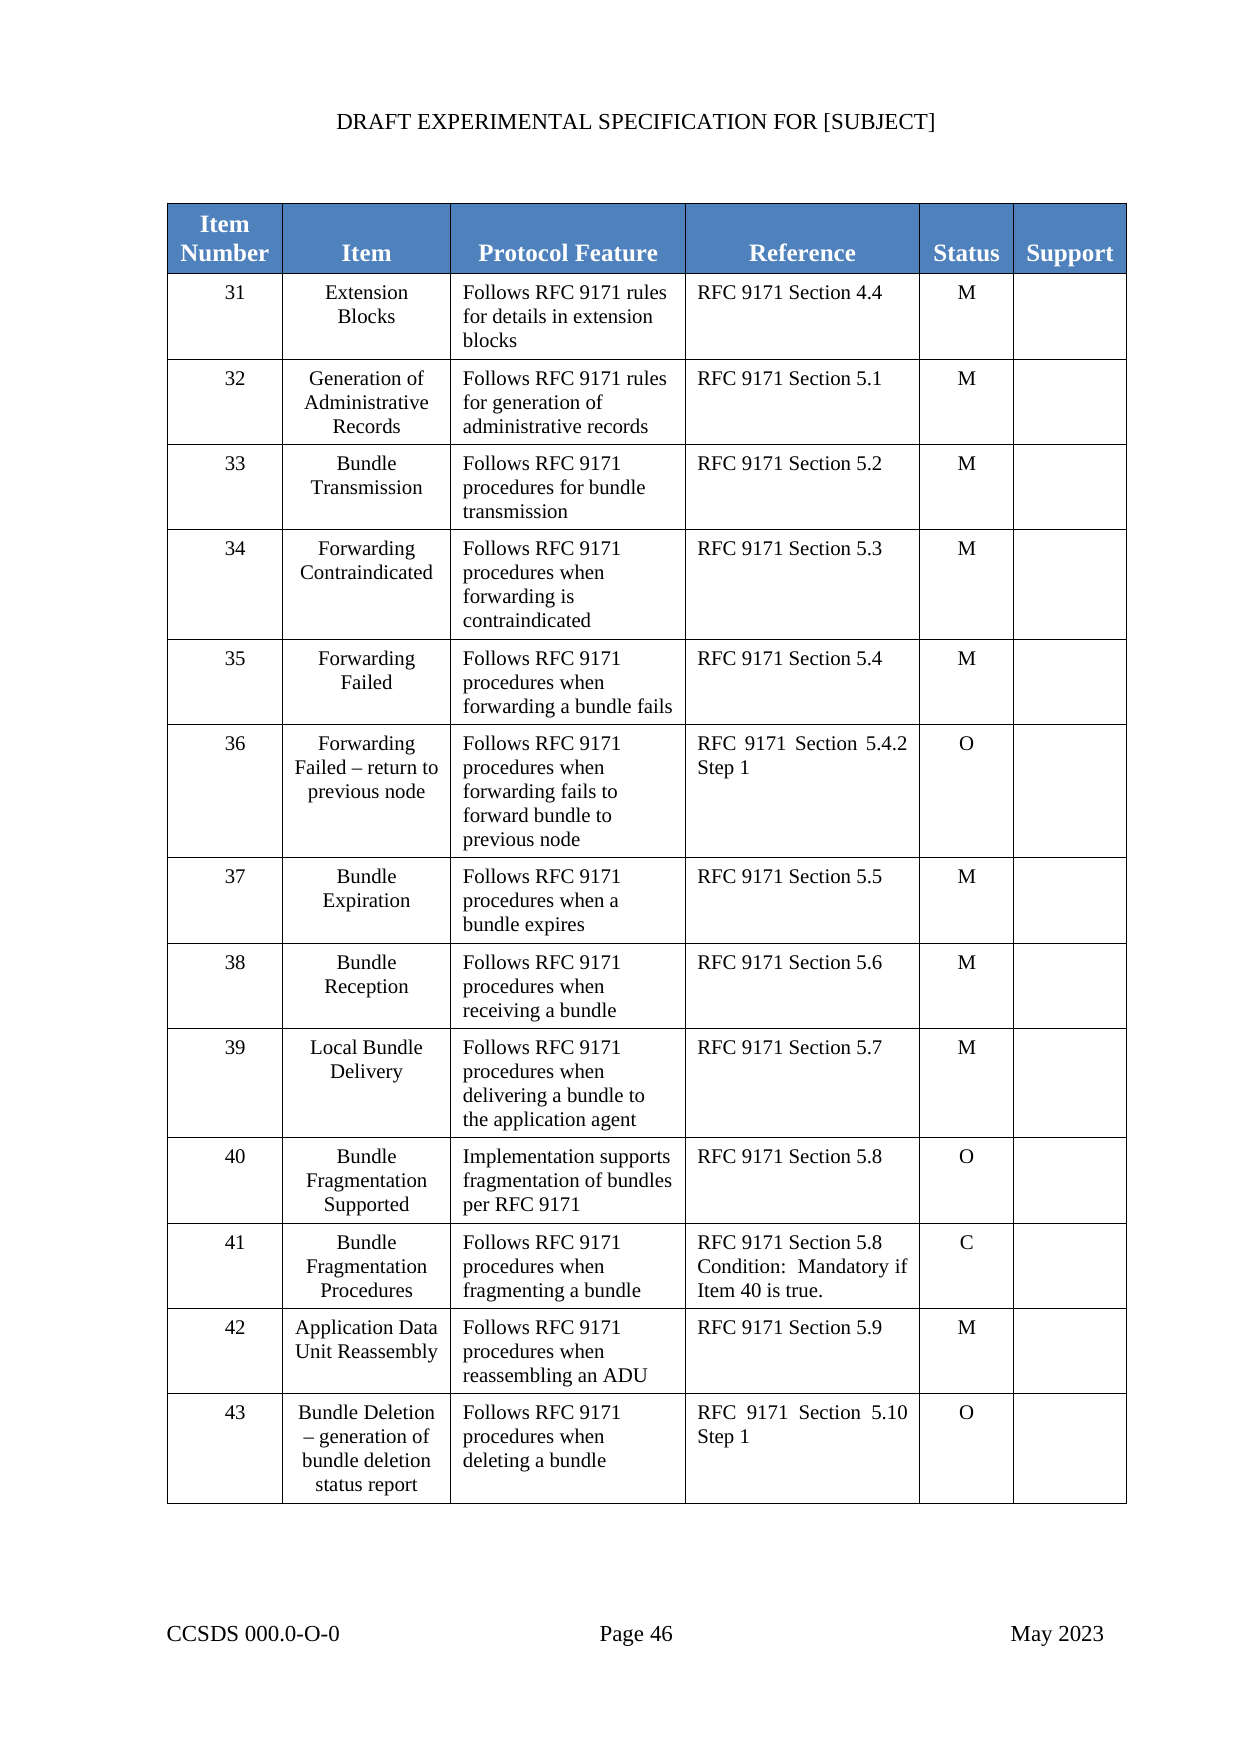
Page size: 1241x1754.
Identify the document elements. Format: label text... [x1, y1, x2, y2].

table_cell O [920, 725, 1013, 857]
table_cell Follows RFC 9171 rules for generation of administrative records [451, 360, 685, 444]
table_header Reference [686, 204, 919, 273]
table_cell Local Bundle Delivery [283, 1029, 450, 1137]
table_cell Implementation supports fragmentation of bundles per RFC 9171 [451, 1138, 685, 1222]
table_cell [1014, 274, 1126, 358]
table_cell [1014, 1309, 1126, 1393]
table_cell [168, 1138, 282, 1222]
table_cell M [920, 1309, 1013, 1393]
table_cell Extension Blocks [283, 274, 450, 358]
table_cell [1014, 360, 1126, 444]
table_cell Bundle Fragmentation Supported [283, 1138, 450, 1222]
table_cell [168, 274, 282, 358]
table_cell M [920, 640, 1013, 724]
table_cell Follows RFC 9171 procedures when fragmenting a bundle [451, 1224, 685, 1308]
table_cell [1014, 1394, 1126, 1502]
table_cell [168, 530, 282, 638]
table_header Item Number [168, 204, 282, 273]
table_cell Follows RFC 9171 procedures when forwarding fails to forward bundle to previous node [451, 725, 685, 857]
table_header Support [1014, 204, 1126, 273]
table_header Status [920, 204, 1013, 273]
table_cell RFC 9171 Section 5.4 [686, 640, 919, 724]
table_cell RFC 9171 Section 5.5 [686, 858, 919, 942]
table_cell C [920, 1224, 1013, 1308]
table_cell [1014, 530, 1126, 638]
table_cell [168, 360, 282, 444]
table_cell RFC 9171 Section 5.9 [686, 1309, 919, 1393]
table_cell RFC 9171 Section 5.2 [686, 445, 919, 529]
table_cell [1014, 640, 1126, 724]
table_cell Follows RFC 9171 procedures when reassembling an ADU [451, 1309, 685, 1393]
table_cell [168, 1394, 282, 1502]
table_cell [1014, 1138, 1126, 1222]
table_cell Bundle Transmission [283, 445, 450, 529]
table_cell M [920, 445, 1013, 529]
table_cell [1014, 725, 1126, 857]
table_cell RFC 9171 Section 5.3 [686, 530, 919, 638]
table_cell M [920, 944, 1013, 1028]
table_cell Follows RFC 9171 procedures when forwarding a bundle fails [451, 640, 685, 724]
table_header Protocol Feature [451, 204, 685, 273]
table_cell Follows RFC 9171 procedures when forwarding is contraindicated [451, 530, 685, 638]
table_cell Forwarding Failed [283, 640, 450, 724]
table_cell Follows RFC 9171 procedures when a bundle expires [451, 858, 685, 942]
table_cell RFC 9171 Section 5.10 Step 1 [686, 1394, 919, 1502]
table_cell [168, 944, 282, 1028]
table_cell Follows RFC 9171 procedures when delivering a bundle to the application agent [451, 1029, 685, 1137]
table_cell RFC 9171 Section 5.8 [686, 1138, 919, 1222]
table_cell Bundle Expiration [283, 858, 450, 942]
table_cell Follows RFC 9171 procedures for bundle transmission [451, 445, 685, 529]
table_cell Follows RFC 9171 rules for details in extension blocks [451, 274, 685, 358]
table_cell M [920, 530, 1013, 638]
table_cell [1014, 445, 1126, 529]
table_cell [1014, 1029, 1126, 1137]
table_cell RFC 9171 Section 4.4 [686, 274, 919, 358]
table_cell M [920, 360, 1013, 444]
table_cell RFC 9171 Section 5.8 Condition: Mandatory if Item 40 is true. [686, 1224, 919, 1308]
table_cell [168, 1224, 282, 1308]
table_cell M [920, 274, 1013, 358]
table_cell RFC 9171 Section 5.4.2 Step 1 [686, 725, 919, 857]
table_cell Generation of Administrative Records [283, 360, 450, 444]
table_cell M [920, 1029, 1013, 1137]
table_cell [168, 1309, 282, 1393]
table_cell Bundle Fragmentation Procedures [283, 1224, 450, 1308]
table_cell RFC 9171 Section 5.6 [686, 944, 919, 1028]
table_cell O [920, 1138, 1013, 1222]
table_cell [168, 858, 282, 942]
table_cell O [920, 1394, 1013, 1502]
table_cell Forwarding Contraindicated [283, 530, 450, 638]
table_cell [1014, 1224, 1126, 1308]
table_cell Forwarding Failed – return to previous node [283, 725, 450, 857]
table_cell [168, 640, 282, 724]
table_cell Follows RFC 9171 procedures when receiving a bundle [451, 944, 685, 1028]
table_cell [168, 445, 282, 529]
table_cell Bundle Reception [283, 944, 450, 1028]
table_cell M [920, 858, 1013, 942]
table_cell [1014, 944, 1126, 1028]
table_cell RFC 9171 Section 5.7 [686, 1029, 919, 1137]
table_header Item [283, 204, 450, 273]
table_cell [1014, 858, 1126, 942]
table_cell [168, 1029, 282, 1137]
table_cell [168, 725, 282, 857]
table_cell RFC 9171 Section 5.1 [686, 360, 919, 444]
table_cell Application Data Unit Reassembly [283, 1309, 450, 1393]
table_cell Bundle Deletion – generation of bundle deletion status report [283, 1394, 450, 1502]
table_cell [451, 1394, 685, 1502]
